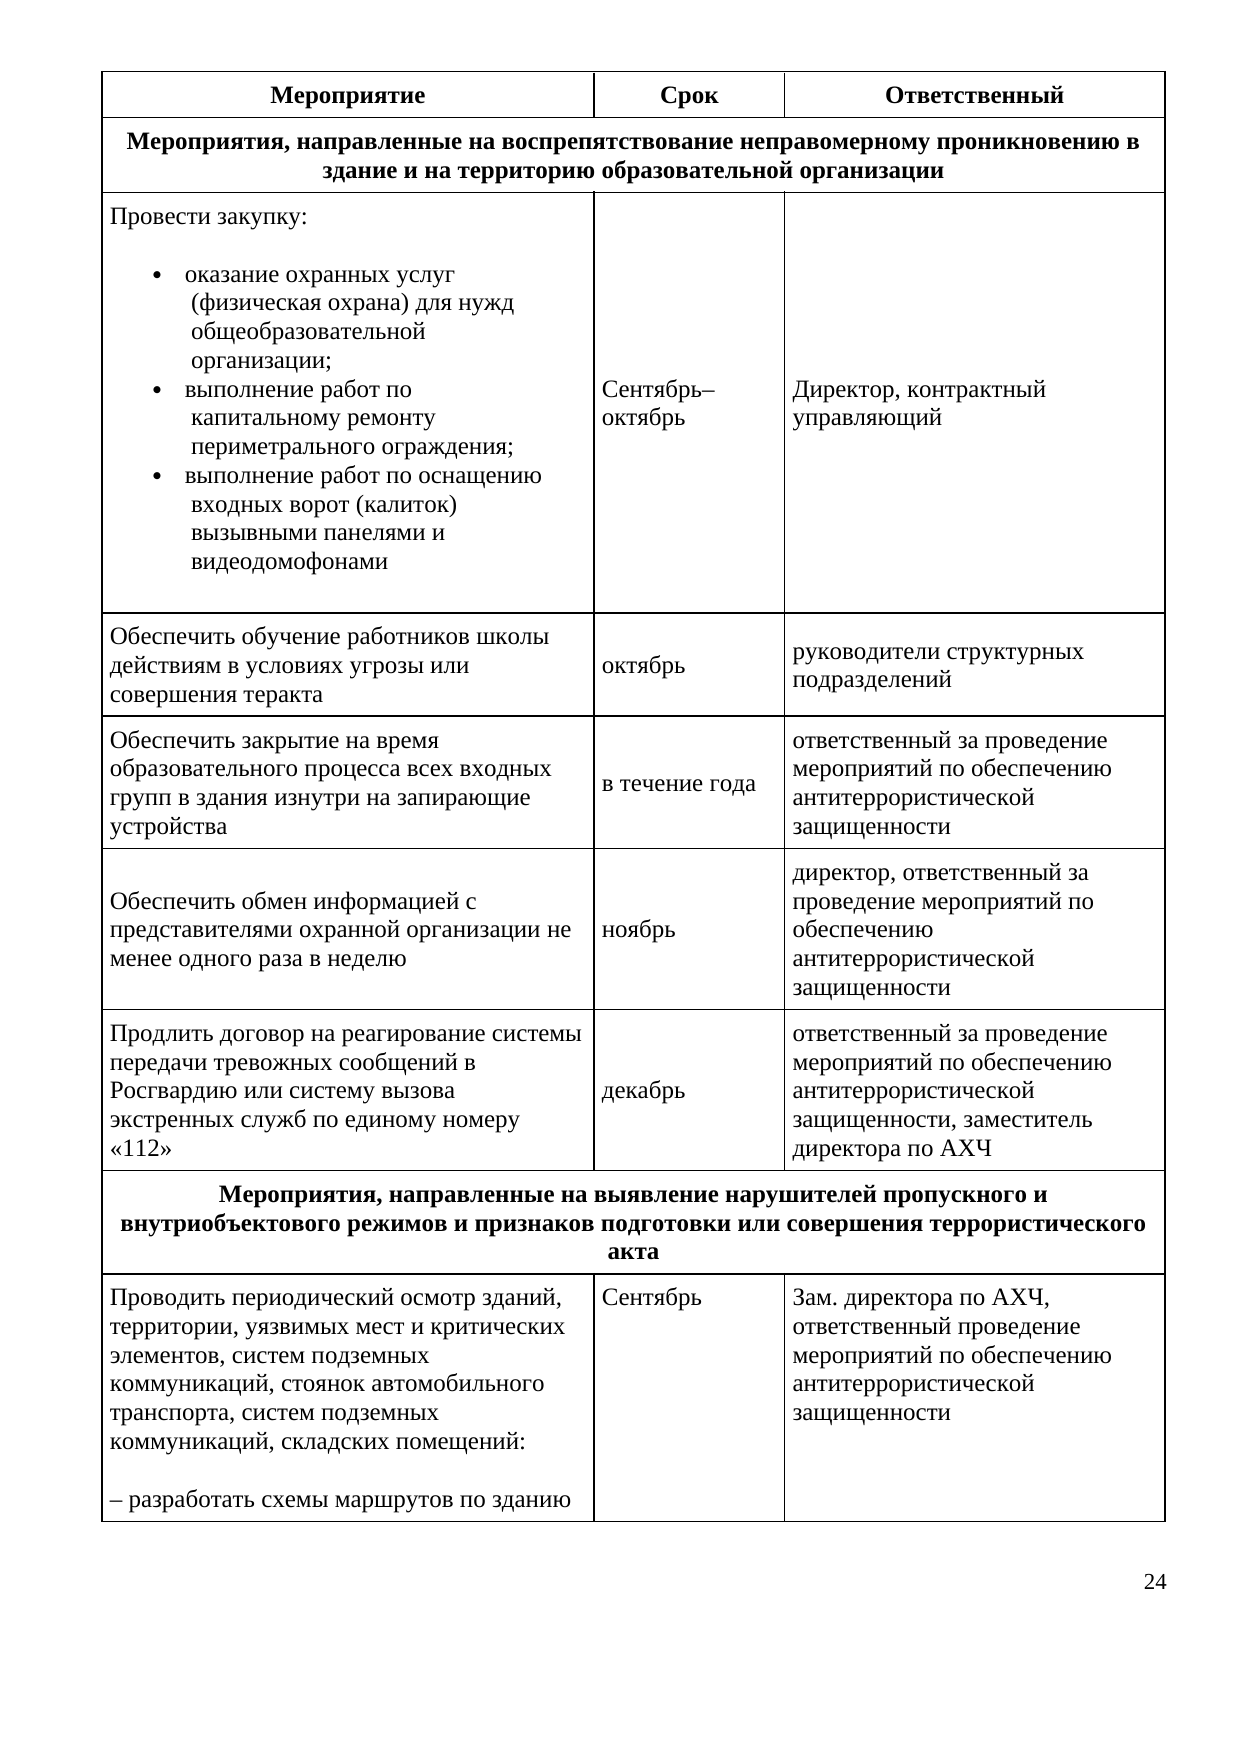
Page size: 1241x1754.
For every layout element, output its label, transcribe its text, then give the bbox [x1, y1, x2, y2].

table_cell Обеспечить закрытие на время образовательного процесса всех входных групп в здания изнутри на запирающие устройства [103, 717, 593, 848]
table_cell декабрь [595, 1010, 784, 1169]
table_cell Обеспечить обучение работников школы действиям в условиях угрозы или совершения теракта [103, 614, 593, 715]
table_cell ответственный за проведение мероприятий по обеспечению антитеррористической защищенности [785, 717, 1164, 848]
table_header Срок [595, 72, 784, 117]
table_cell директор, ответственный за проведение мероприятий по обеспечению антитеррористической защищенности [785, 849, 1164, 1008]
table_cell Обеспечить обмен информацией с представителями охранной организации не менее одного раза в неделю [103, 849, 593, 1008]
table_cell Продлить договор на реагирование системы передачи тревожных сообщений в Росгвардию или систему вызова экстренных служб по единому номеру «112» [103, 1010, 593, 1169]
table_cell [103, 1275, 593, 1521]
table_cell Мероприятия, направленные на воспрепятствование неправомерному проникновению в здание и на территорию образовательной организации [103, 118, 1164, 191]
table_cell ответственный за проведение мероприятий по обеспечению антитеррористической защищенности, заместитель директора по АХЧ [785, 1010, 1164, 1169]
table_cell в течение года [595, 717, 784, 848]
table_cell руководители структурных подразделений [785, 614, 1164, 715]
table_cell октябрь [595, 614, 784, 715]
table_header Мероприятие [103, 72, 594, 117]
table_cell Сентябрь [595, 1275, 784, 1521]
table_cell Директор, контрактный управляющий [785, 193, 1164, 612]
table_cell Мероприятия, направленные на выявление нарушителей пропускного и внутриобъектового режимов и признаков подготовки или совершения террористического акта [103, 1171, 1164, 1273]
table_cell Сентябрь–октябрь [595, 193, 784, 612]
table_cell Провести закупку: оказание охранных услуг (физическая охрана) для нужд общеобразовательной организации; выполнение работ по капитальному ремонту периметрального ограждения; выполнение работ по оснащению входных ворот (калиток) вызывными панелями и видеодомофонами [103, 193, 593, 612]
table_cell ноябрь [595, 849, 784, 1008]
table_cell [785, 1275, 1164, 1521]
table_header Ответственный [785, 72, 1164, 117]
